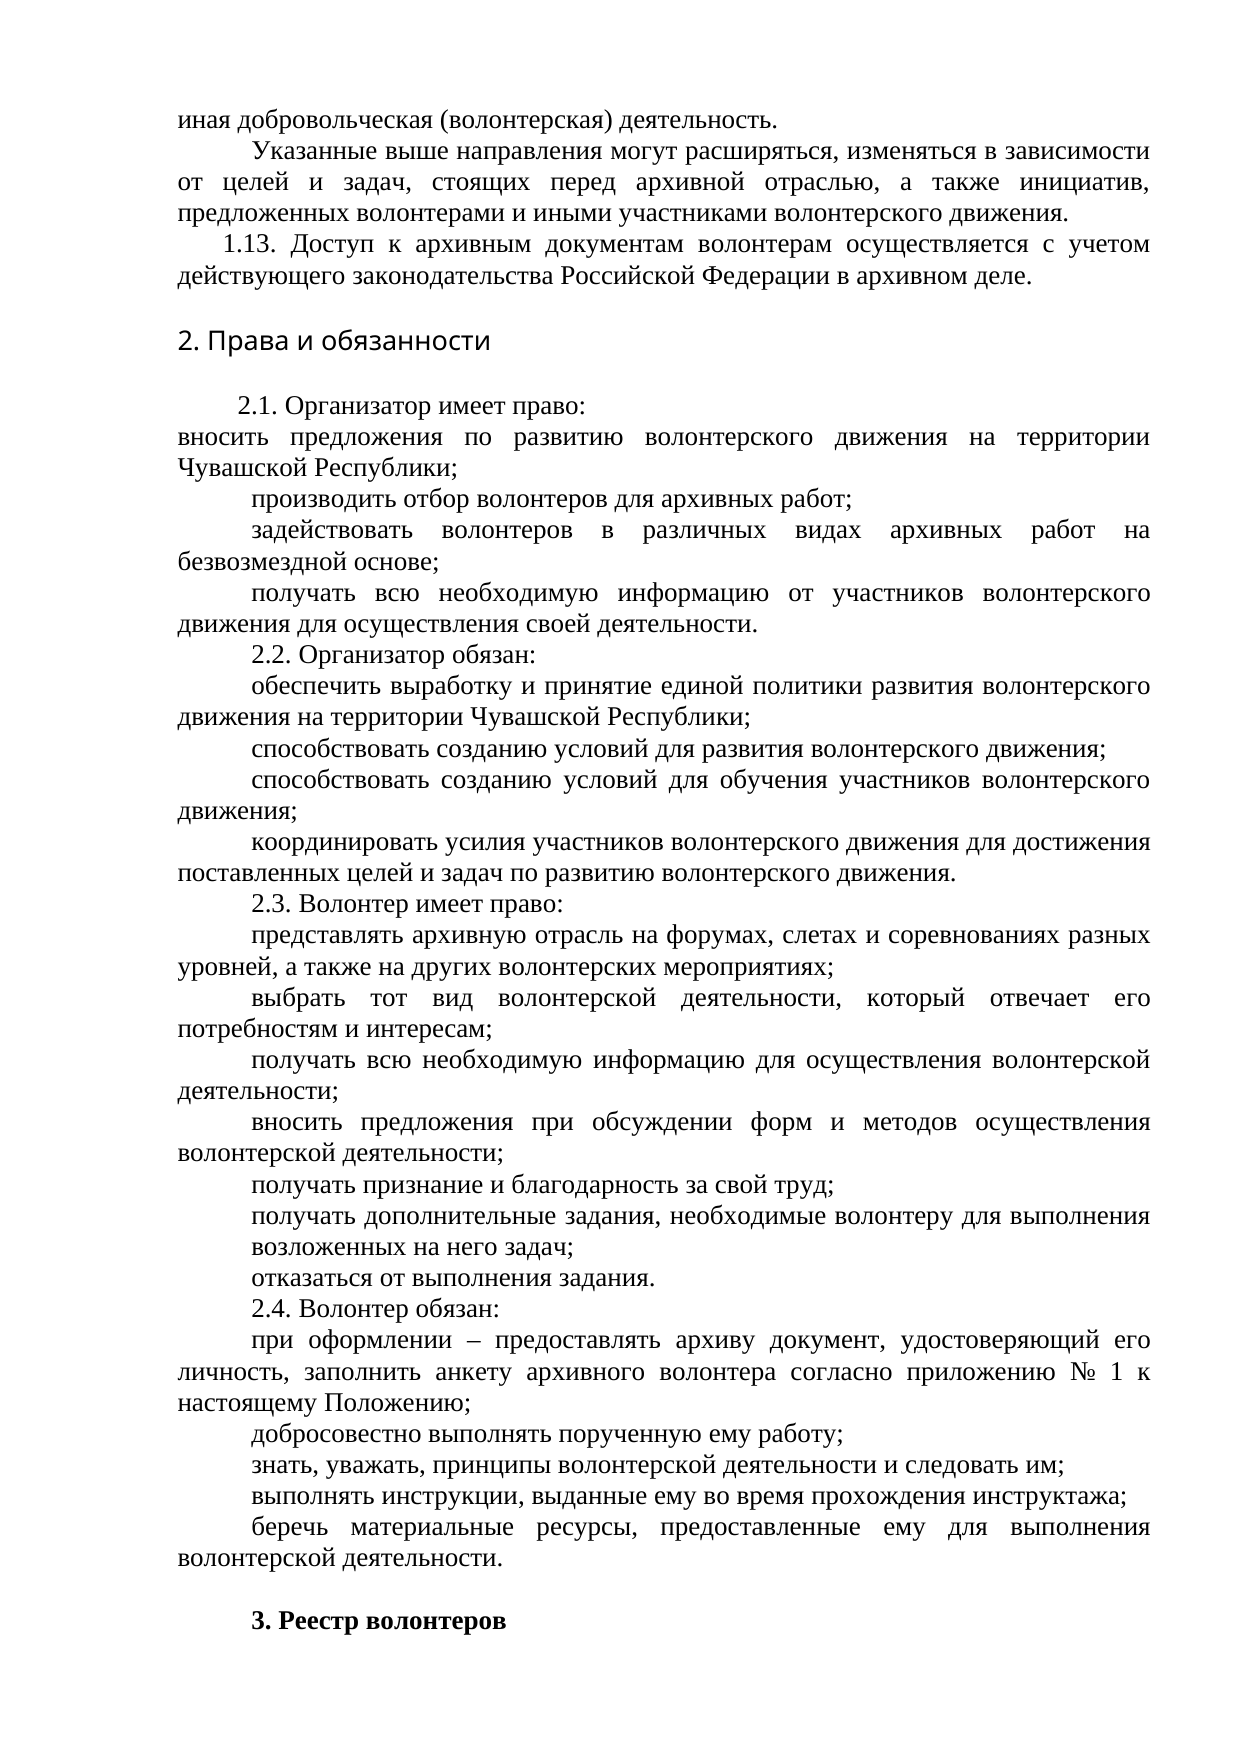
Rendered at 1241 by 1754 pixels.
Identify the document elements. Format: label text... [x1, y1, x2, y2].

text выбрать тот вид волонтерской деятельности, который отвечает его потребностям и интересам; [177, 981, 1152, 1043]
text 2.1. Организатор имеет право: [177, 389, 1152, 420]
subtitle 2. Права и обязанности [177, 321, 1152, 358]
text координировать усилия участников волонтерского движения для достижения поставленных целей и задач по развитию волонтерского движения. [177, 825, 1152, 887]
text иная добровольческая (волонтерская) деятельность. [177, 103, 1152, 134]
text получать дополнительные задания, необходимые волонтеру для выполнения возложенных на него задач; [251, 1199, 1152, 1261]
text знать, уважать, принципы волонтерской деятельности и следовать им; [177, 1448, 1152, 1479]
text производить отбор волонтеров для архивных работ; [177, 482, 1152, 514]
text вносить предложения по развитию волонтерского движения на территории Чувашской Республики; [177, 420, 1152, 482]
text способствовать созданию условий для обучения участников волонтерского движения; [177, 763, 1152, 825]
text способствовать созданию условий для развития волонтерского движения; [177, 732, 1152, 763]
text 2.4. Волонтер обязан: [177, 1292, 1152, 1323]
text беречь материальные ресурсы, предоставленные ему для выполнения волонтерской деятельности. [177, 1510, 1152, 1573]
text отказаться от выполнения задания. [177, 1261, 1152, 1292]
text добросовестно выполнять порученную ему работу; [177, 1417, 1152, 1448]
text 3. Реестр волонтеров [177, 1604, 1152, 1635]
text получать всю необходимую информацию от участников волонтерского движения для осуществления своей деятельности. [177, 576, 1152, 638]
text обеспечить выработку и принятие единой политики развития волонтерского движения на территории Чувашской Республики; [177, 669, 1152, 732]
text Указанные выше направления могут расширяться, изменяться в зависимости от целей и задач, стоящих перед архивной отраслью, а также инициатив, предложенных волонтерами и иными участниками волонтерского движения. [177, 134, 1152, 228]
text 2.3. Волонтер имеет право: [177, 887, 1152, 918]
text при оформлении – предоставлять архиву документ, удостоверяющий его личность, заполнить анкету архивного волонтера согласно приложению № 1 к настоящему Положению; [177, 1323, 1152, 1417]
text 1.13. Доступ к архивным документам волонтерам осуществляется с учетом действующего законодательства Российской Федерации в архивном деле. [177, 228, 1152, 290]
text вносить предложения при обсуждении форм и методов осуществления волонтерской деятельности; [177, 1105, 1152, 1168]
text 2.2. Организатор обязан: [177, 638, 1152, 669]
text представлять архивную отрасль на форумах, слетах и соревнованиях разных уровней, а также на других волонтерских мероприятиях; [177, 918, 1152, 981]
text задействовать волонтеров в различных видах архивных работ на безвозмездной основе; [177, 514, 1152, 576]
text получать признание и благодарность за свой труд; [177, 1168, 1152, 1199]
text выполнять инструкции, выданные ему во время прохождения инструктажа; [177, 1479, 1152, 1510]
text получать всю необходимую информацию для осуществления волонтерской деятельности; [177, 1043, 1152, 1105]
